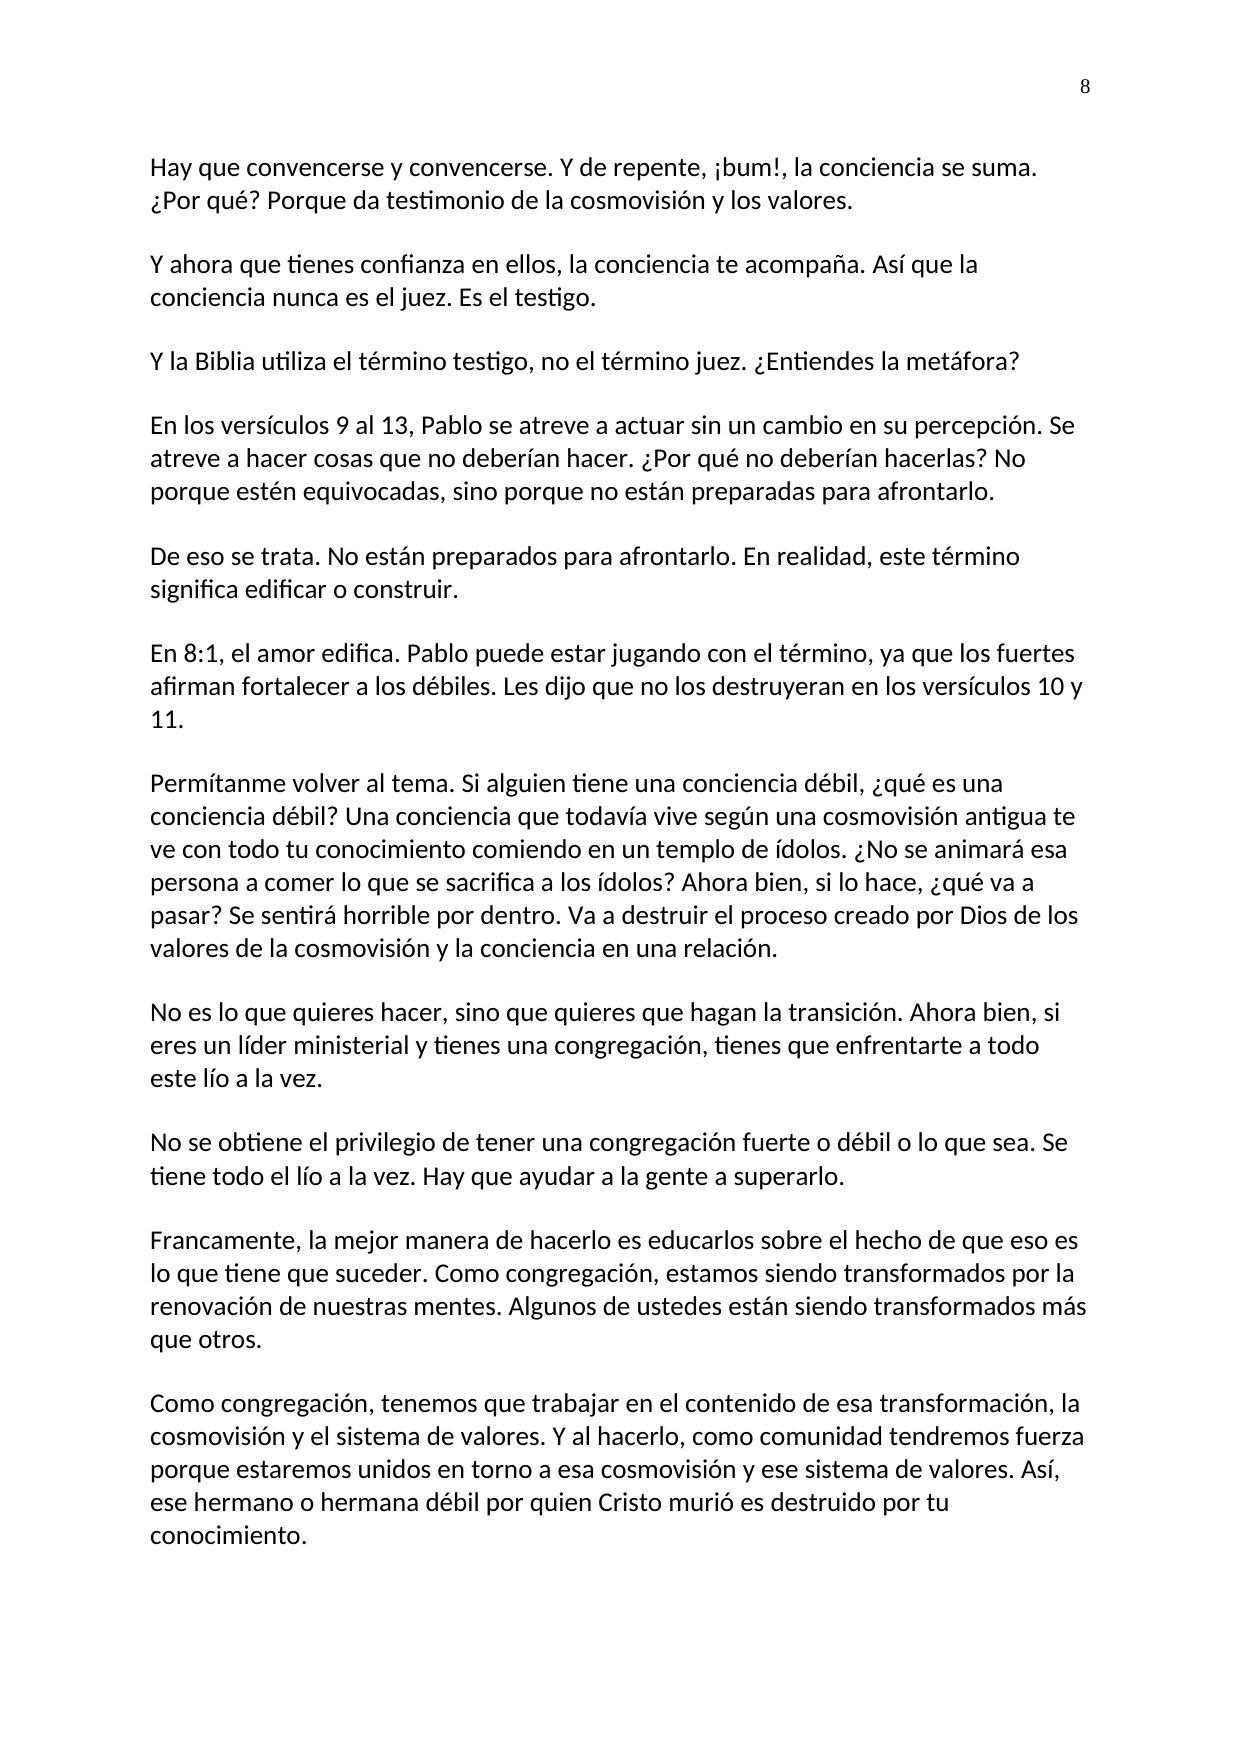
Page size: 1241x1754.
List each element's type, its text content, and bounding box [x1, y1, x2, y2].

text No es lo que quieres hacer, sino que quieres que hagan la transición. Ahora bien, si eres un líder ministerial y tienes una congregación, tienes que enfrentarte a todo este lío a la vez. [150, 995, 1090, 1094]
text En 8:1, el amor edifica. Pablo puede estar jugando con el término, ya que los fuertes afirman fortalecer a los débiles. Les dijo que no los destruyeran en los versículos 10 y 11. [150, 636, 1090, 735]
text Como congregación, tenemos que trabajar en el contenido de esa transformación, la cosmovisión y el sistema de valores. Y al hacerlo, como comunidad tendremos fuerza porque estaremos unidos en torno a esa cosmovisión y ese sistema de valores. Así, ese hermano o hermana débil por quien Cristo murió es destruido por tu conocimiento. [150, 1386, 1090, 1551]
text De eso se trata. No están preparados para afrontarlo. En realidad, este término significa edificar o construir. [150, 539, 1090, 605]
text Hay que convencerse y convencerse. Y de repente, ¡bum!, la conciencia se suma. ¿Por qué? Porque da testimonio de la cosmovisión y los valores. [150, 150, 1090, 216]
text Francamente, la mejor manera de hacerlo es educarlos sobre el hecho de que eso es lo que tiene que suceder. Como congregación, estamos siendo transformados por la renovación de nuestras mentes. Algunos de ustedes están siendo transformados más que otros. [150, 1223, 1090, 1355]
text Y ahora que tienes confianza en ellos, la conciencia te acompaña. Así que la conciencia nunca es el juez. Es el testigo. [150, 247, 1090, 313]
text Y la Biblia utiliza el término testigo, no el término juez. ¿Entiendes la metáfora? [150, 344, 1090, 377]
text En los versículos 9 al 13, Pablo se atreve a actuar sin un cambio en su percepción. Se atreve a hacer cosas que no deberían hacer. ¿Por qué no deberían hacerlas? No porque estén equivocadas, sino porque no están preparadas para afrontarlo. [150, 408, 1090, 508]
text Permítanme volver al tema. Si alguien tiene una conciencia débil, ¿qué es una conciencia débil? Una conciencia que todavía vive según una cosmovisión antigua te ve con todo tu conocimiento comiendo en un templo de ídolos. ¿No se animará esa persona a comer lo que se sacrifica a los ídolos? Ahora bien, si lo hace, ¿qué va a pasar? Se sentirá horrible por dentro. Va a destruir el proceso creado por Dios de los valores de la cosmovisión y la conciencia en una relación. [150, 766, 1090, 964]
text No se obtiene el privilegio de tener una congregación fuerte o débil o lo que sea. Se tiene todo el lío a la vez. Hay que ayudar a la gente a superarlo. [150, 1126, 1090, 1192]
